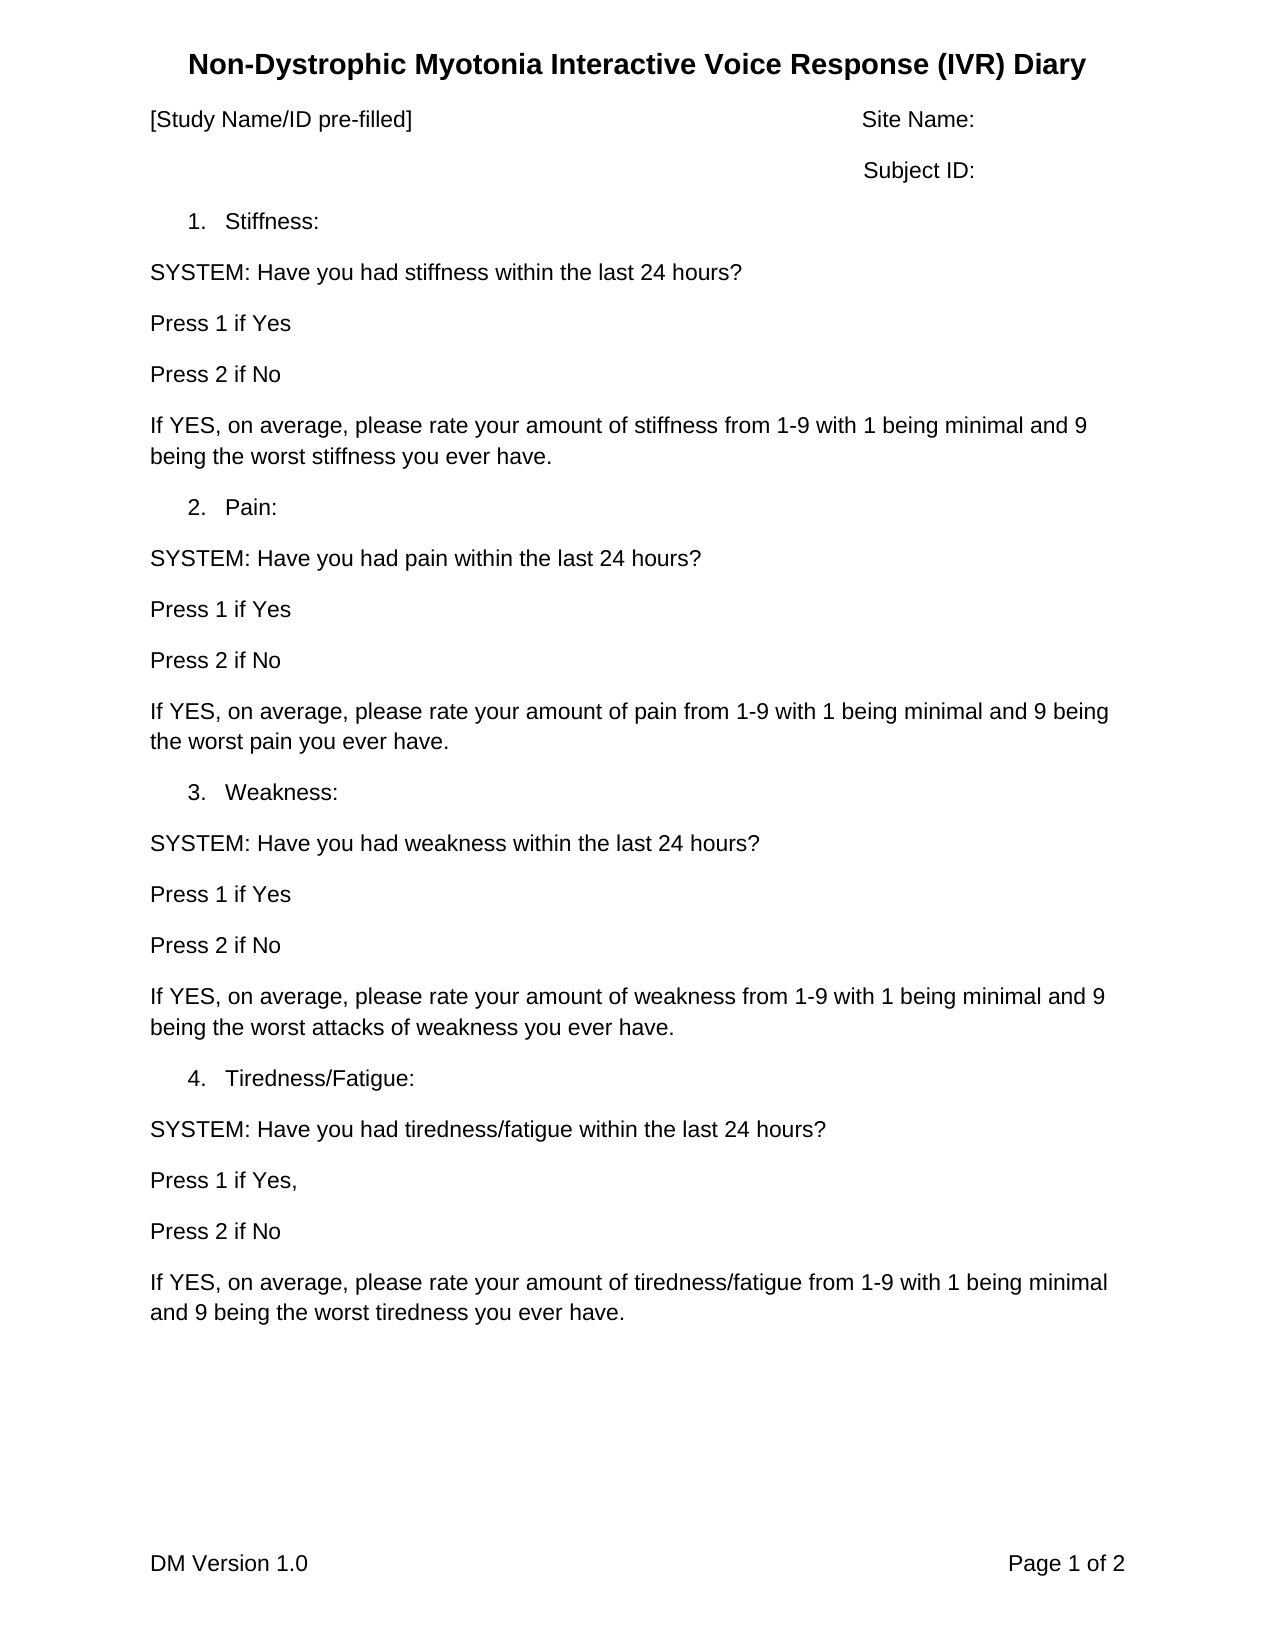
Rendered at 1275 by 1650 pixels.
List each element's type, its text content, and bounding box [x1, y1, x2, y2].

text If YES, on average, please rate your amount of weakness from 1-9 with 1 being minimal and 9 being the worst attacks of weakness you ever have. [150, 983, 1125, 1040]
text Press 1 if Yes, [150, 1167, 1125, 1193]
text If YES, on average, please rate your amount of stiffness from 1-9 with 1 being minimal and 9 being the worst stiffness you ever have. [150, 412, 1125, 469]
text Press 2 if No [150, 647, 1125, 673]
text Press 2 if No [150, 1218, 1125, 1244]
text Press 2 if No [150, 932, 1125, 959]
text If YES, on average, please rate your amount of tiredness/fatigue from 1-9 with 1 being minimal and 9 being the worst tiredness you ever have. [150, 1269, 1125, 1325]
text SYSTEM: Have you had weakness within the last 24 hours? [150, 830, 1125, 857]
list Weakness: [187, 779, 1125, 806]
text SYSTEM: Have you had pain within the last 24 hours? [150, 545, 1125, 571]
list Tiredness/Fatigue: [187, 1064, 1125, 1091]
text Press 1 if Yes [150, 310, 1125, 337]
list Stiffness: [187, 208, 1125, 235]
list Pain: [187, 494, 1125, 520]
text Press 2 if No [150, 361, 1125, 388]
text SYSTEM: Have you had tiredness/fatigue within the last 24 hours? [150, 1116, 1125, 1142]
text If YES, on average, please rate your amount of pain from 1-9 with 1 being minimal and 9 being the worst pain you ever have. [150, 698, 1125, 754]
text SYSTEM: Have you had stiffness within the last 24 hours? [150, 259, 1125, 286]
text Press 1 if Yes [150, 596, 1125, 622]
text Press 1 if Yes [150, 881, 1125, 908]
